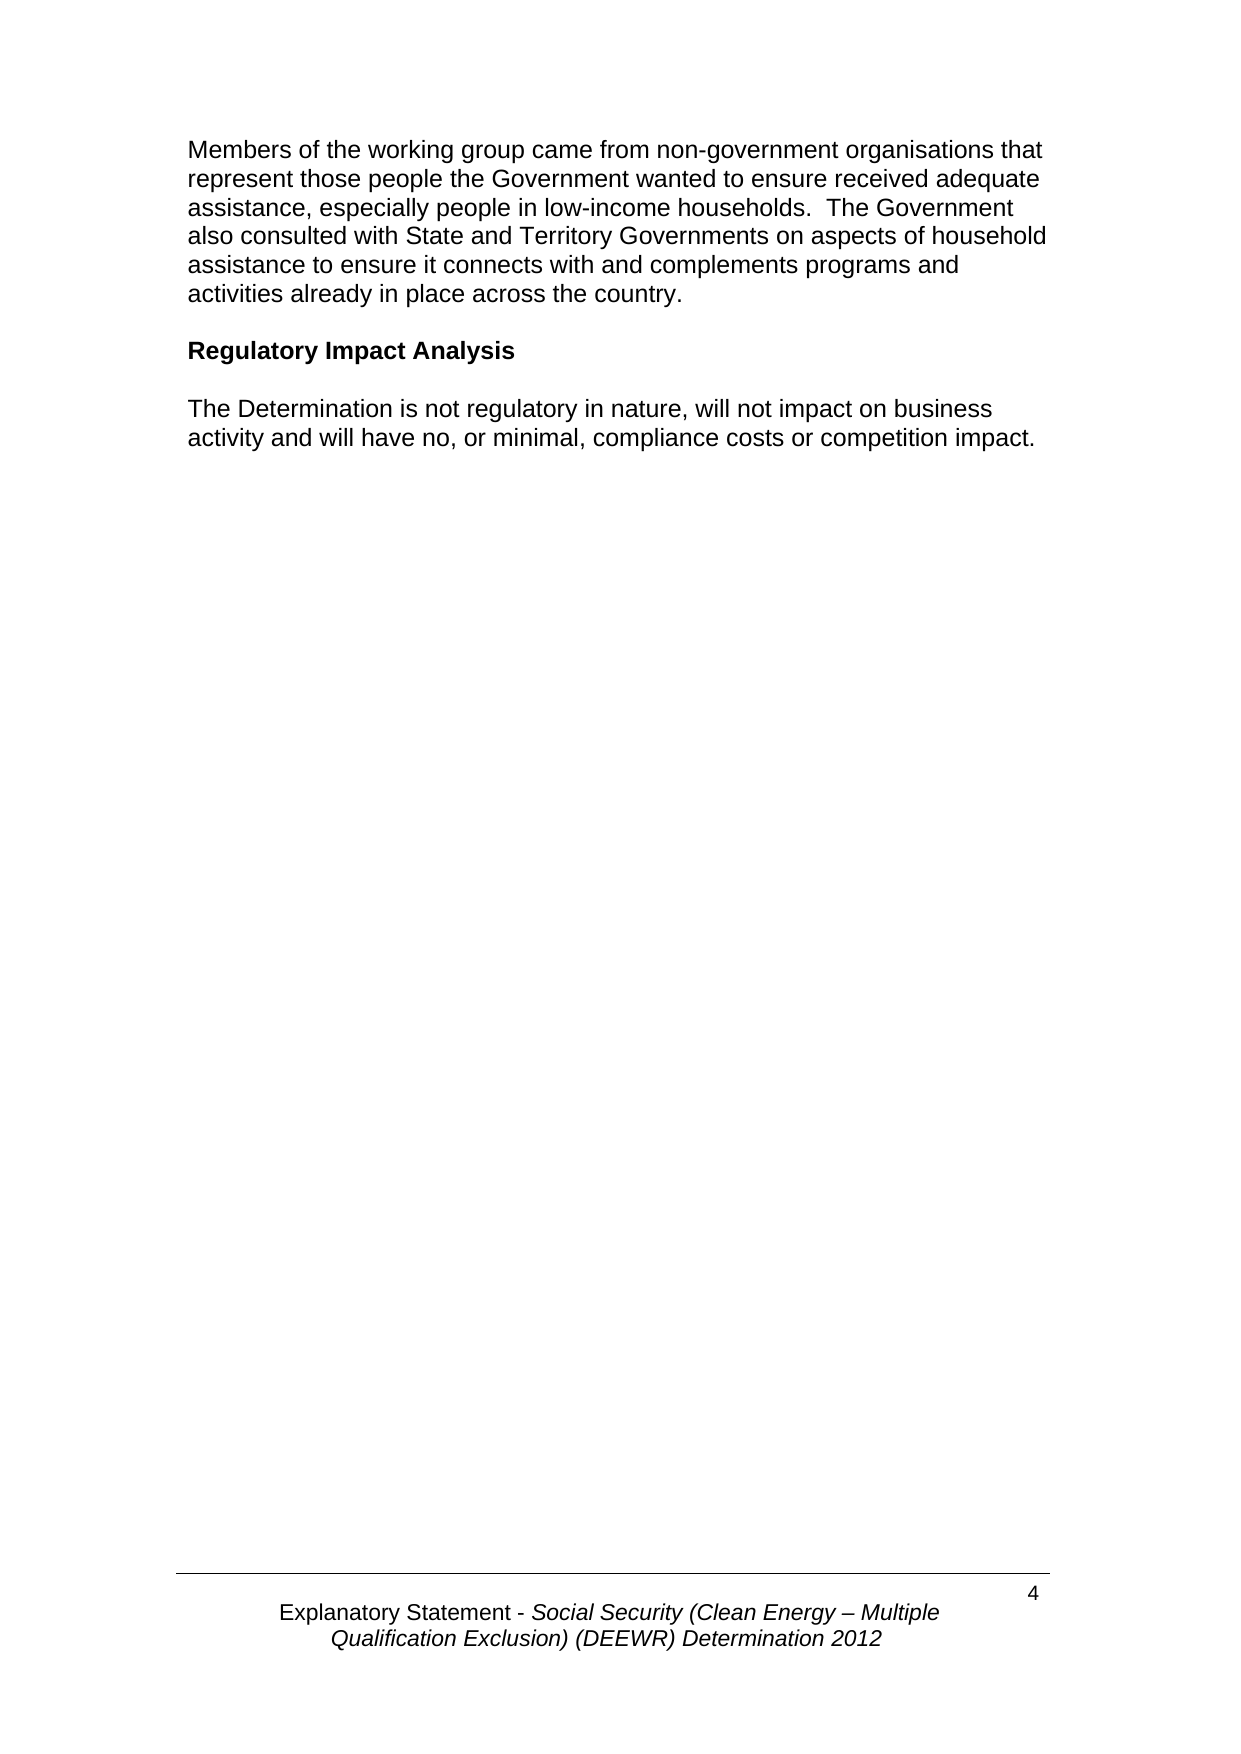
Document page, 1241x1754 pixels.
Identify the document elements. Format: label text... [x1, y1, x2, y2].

text Members of the working group came from non-government organisations that represent those people the Government wanted to ensure received adequate assistance, especially people in low-income households. The Government also consulted with State and Territory Governments on aspects of household assistance to ensure it connects with and complements programs and activities already in place across the country. [187, 135, 1053, 307]
text Regulatory Impact Analysis [187, 336, 1053, 365]
text The Determination is not regulatory in nature, will not impact on business activity and will have no, or minimal, compliance costs or competition impact. [187, 394, 1053, 451]
